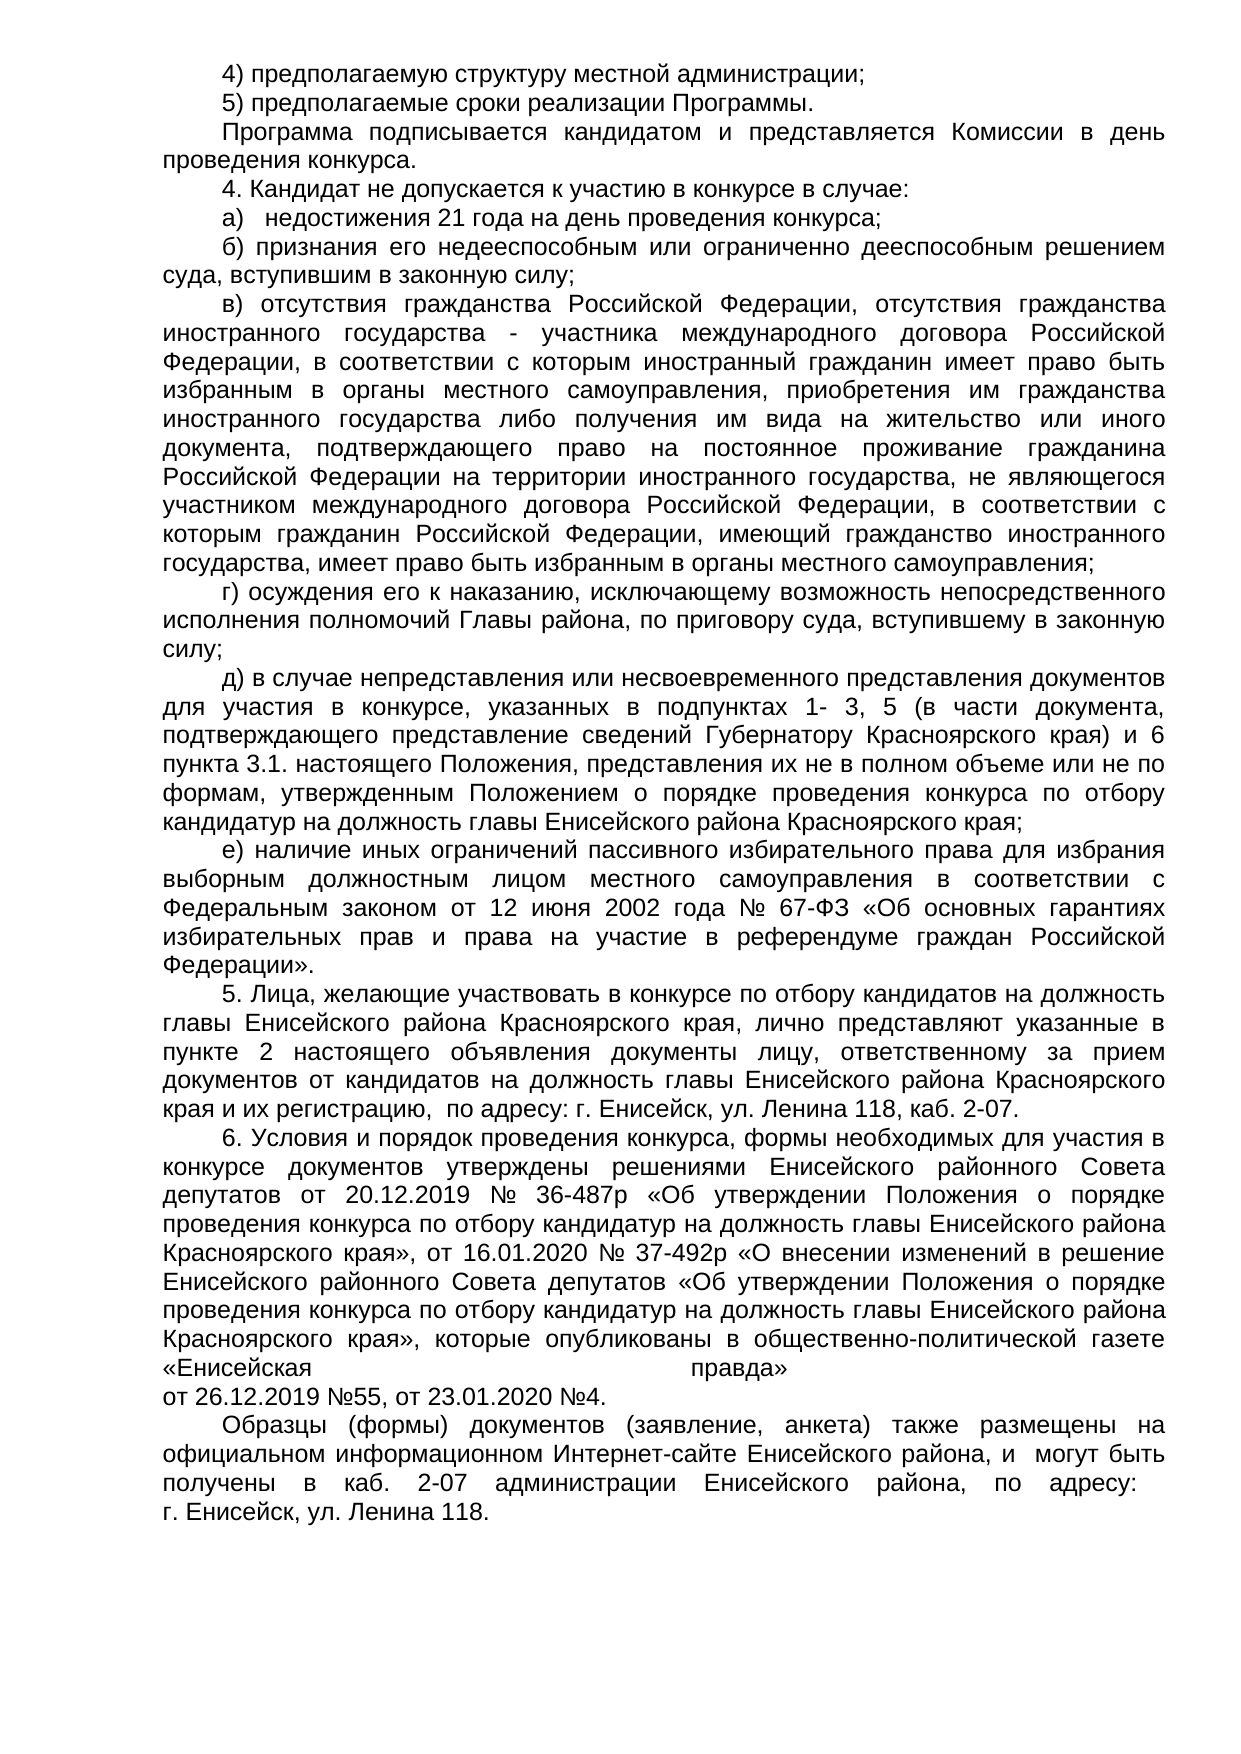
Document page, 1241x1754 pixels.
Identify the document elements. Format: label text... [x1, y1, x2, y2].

text в) отсутствия гражданства Российской Федерации, отсутствия гражданства иностранного государства - участника международного договора Российской Федерации, в соответствии с которым иностранный гражданин имеет право быть избранным в органы местного самоуправления, приобретения им гражданства иностранного государства либо получения им вида на жительство или иного документа, подтверждающего право на постоянное проживание гражданина Российской Федерации на территории иностранного государства, не являющегося участником международного договора Российской Федерации, в соответствии с которым гражданин Российской Федерации, имеющий гражданство иностранного государства, имеет право быть избранным в органы местного самоуправления; [162, 289, 1167, 577]
text а) недостижения 21 года на день проведения конкурса; [162, 203, 1167, 232]
text д) в случае непредставления или несвоевременного представления документов для участия в конкурсе, указанных в подпунктах 1- 3, 5 (в части документа, подтверждающего представление сведений Губернатору Красноярского края) и 6 пункта 3.1. настоящего Положения, представления их не в полном объеме или не по формам, утвержденным Положением о порядке проведения конкурса по отбору кандидатур на должность главы Енисейского района Красноярского края; [162, 663, 1167, 835]
text 6. Условия и порядок проведения конкурса, формы необходимых для участия в конкурсе документов утверждены решениями Енисейского районного Совета депутатов от 20.12.2019 № 36-487р «Об утверждении Положения о порядке проведения конкурса по отбору кандидатур на должность главы Енисейского района Красноярского края», от 16.01.2020 № 37-492р «О внесении изменений в решение Енисейского районного Совета депутатов «Об утверждении Положения о порядке проведения конкурса по отбору кандидатур на должность главы Енисейского района Красноярского края», которые опубликованы в общественно-политической газете «Енисейская правда» от 26.12.2019 №55, от 23.01.2020 №4. [162, 1123, 1167, 1410]
text 5) предполагаемые сроки реализации Программы. [162, 88, 1167, 117]
text 4. Кандидат не допускается к участию в конкурсе в случае: [162, 174, 1167, 203]
text Программа подписывается кандидатом и представляется Комиссии в день проведения конкурса. [162, 117, 1167, 174]
text Образцы (формы) документов (заявление, анкета) также размещены на официальном информационном Интернет-сайте Енисейского района, и могут быть получены в каб. 2-07 администрации Енисейского района, по адресу: г. Енисейск, ул. Ленина 118. [162, 1410, 1167, 1525]
text 4) предполагаемую структуру местной администрации; [162, 59, 1167, 88]
text г) осуждения его к наказанию, исключающему возможность непосредственного исполнения полномочий Главы района, по приговору суда, вступившему в законную силу; [162, 577, 1167, 663]
text 5. Лица, желающие участвовать в конкурсе по отбору кандидатов на должность главы Енисейского района Красноярского края, лично представляют указанные в пункте 2 настоящего объявления документы лицу, ответственному за прием документов от кандидатов на должность главы Енисейского района Красноярского края и их регистрацию, по адресу: г. Енисейск, ул. Ленина 118, каб. 2-07. [162, 979, 1167, 1123]
text е) наличие иных ограничений пассивного избирательного права для избрания выборным должностным лицом местного самоуправления в соответствии с Федеральным законом от 12 июня 2002 года № 67-ФЗ «Об основных гарантиях избирательных прав и права на участие в референдуме граждан Российской Федерации». [162, 835, 1167, 979]
text б) признания его недееспособным или ограниченно дееспособным решением суда, вступившим в законную силу; [162, 232, 1167, 289]
